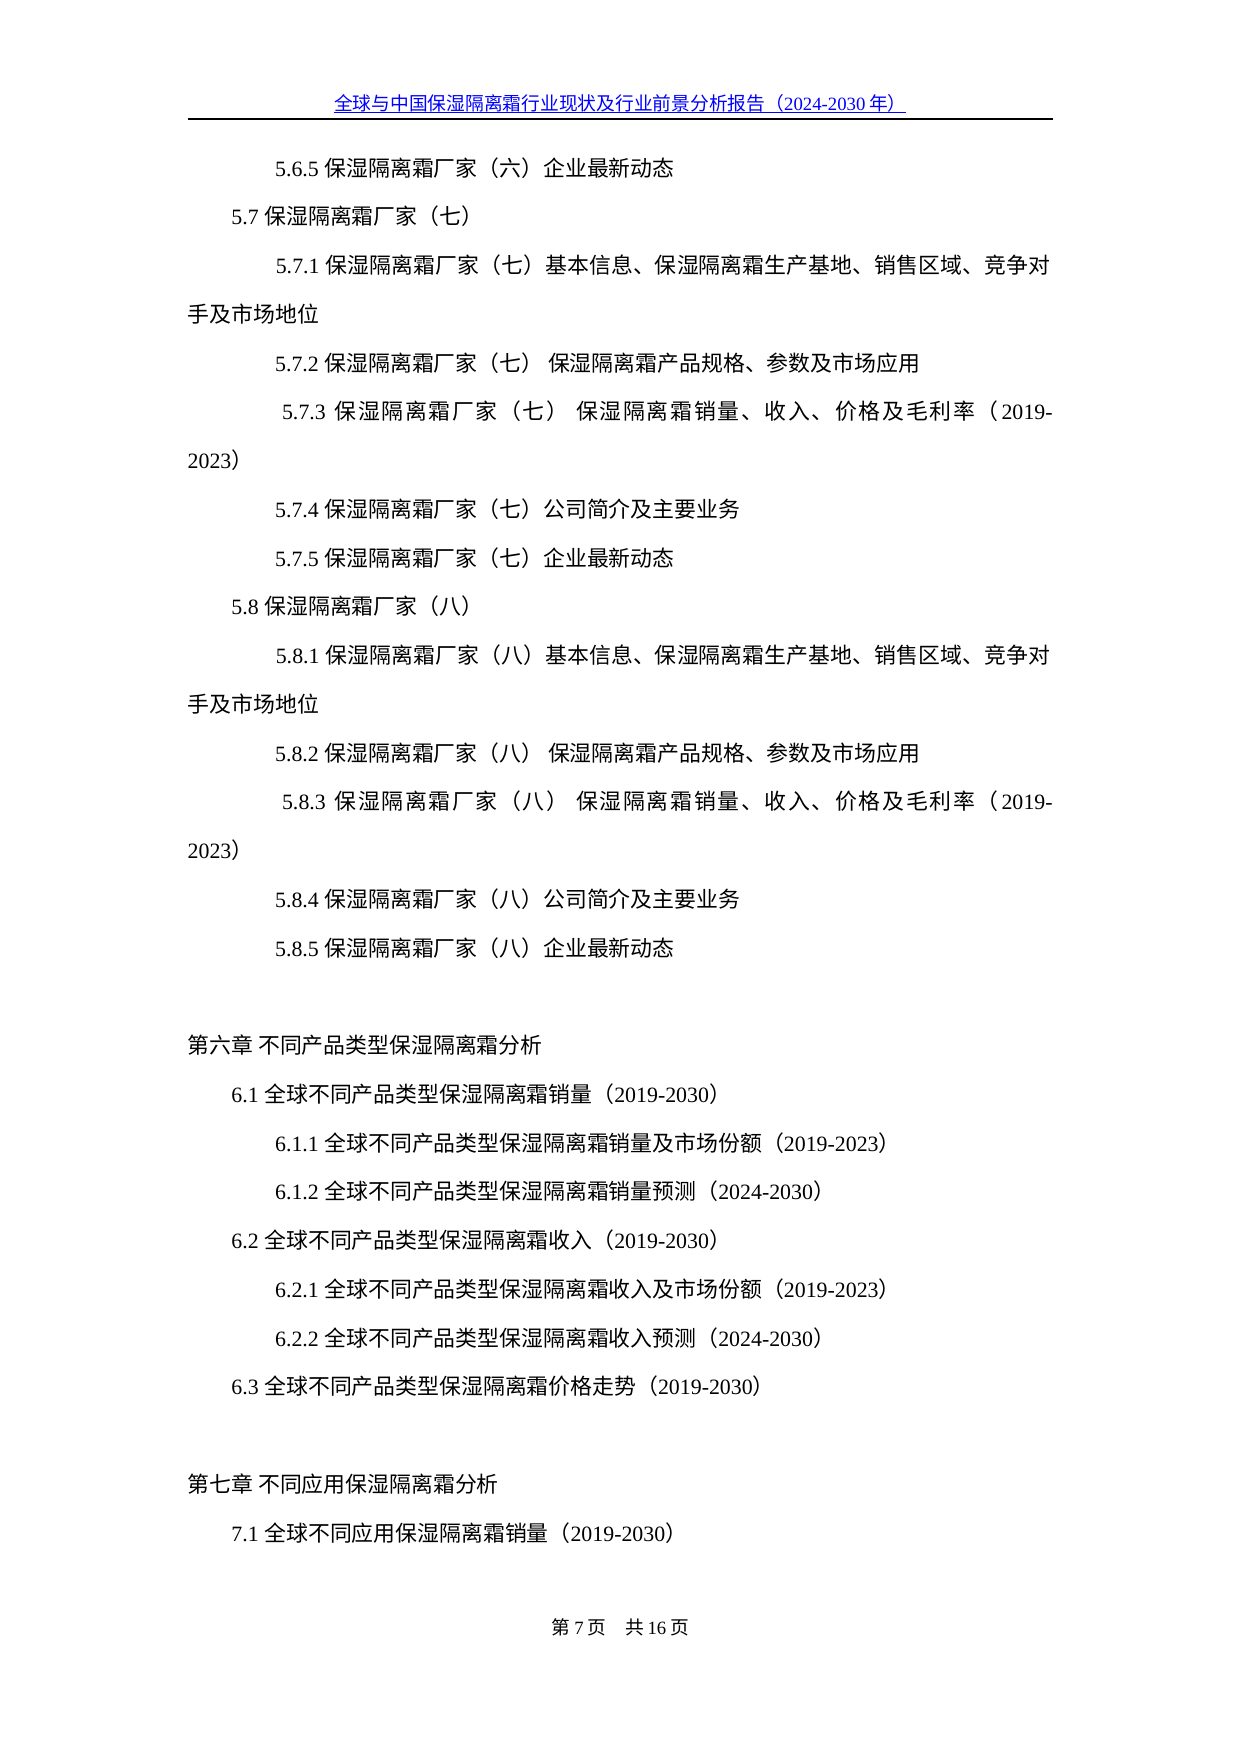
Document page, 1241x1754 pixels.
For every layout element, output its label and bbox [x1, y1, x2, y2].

text [187, 150, 1053, 1548]
